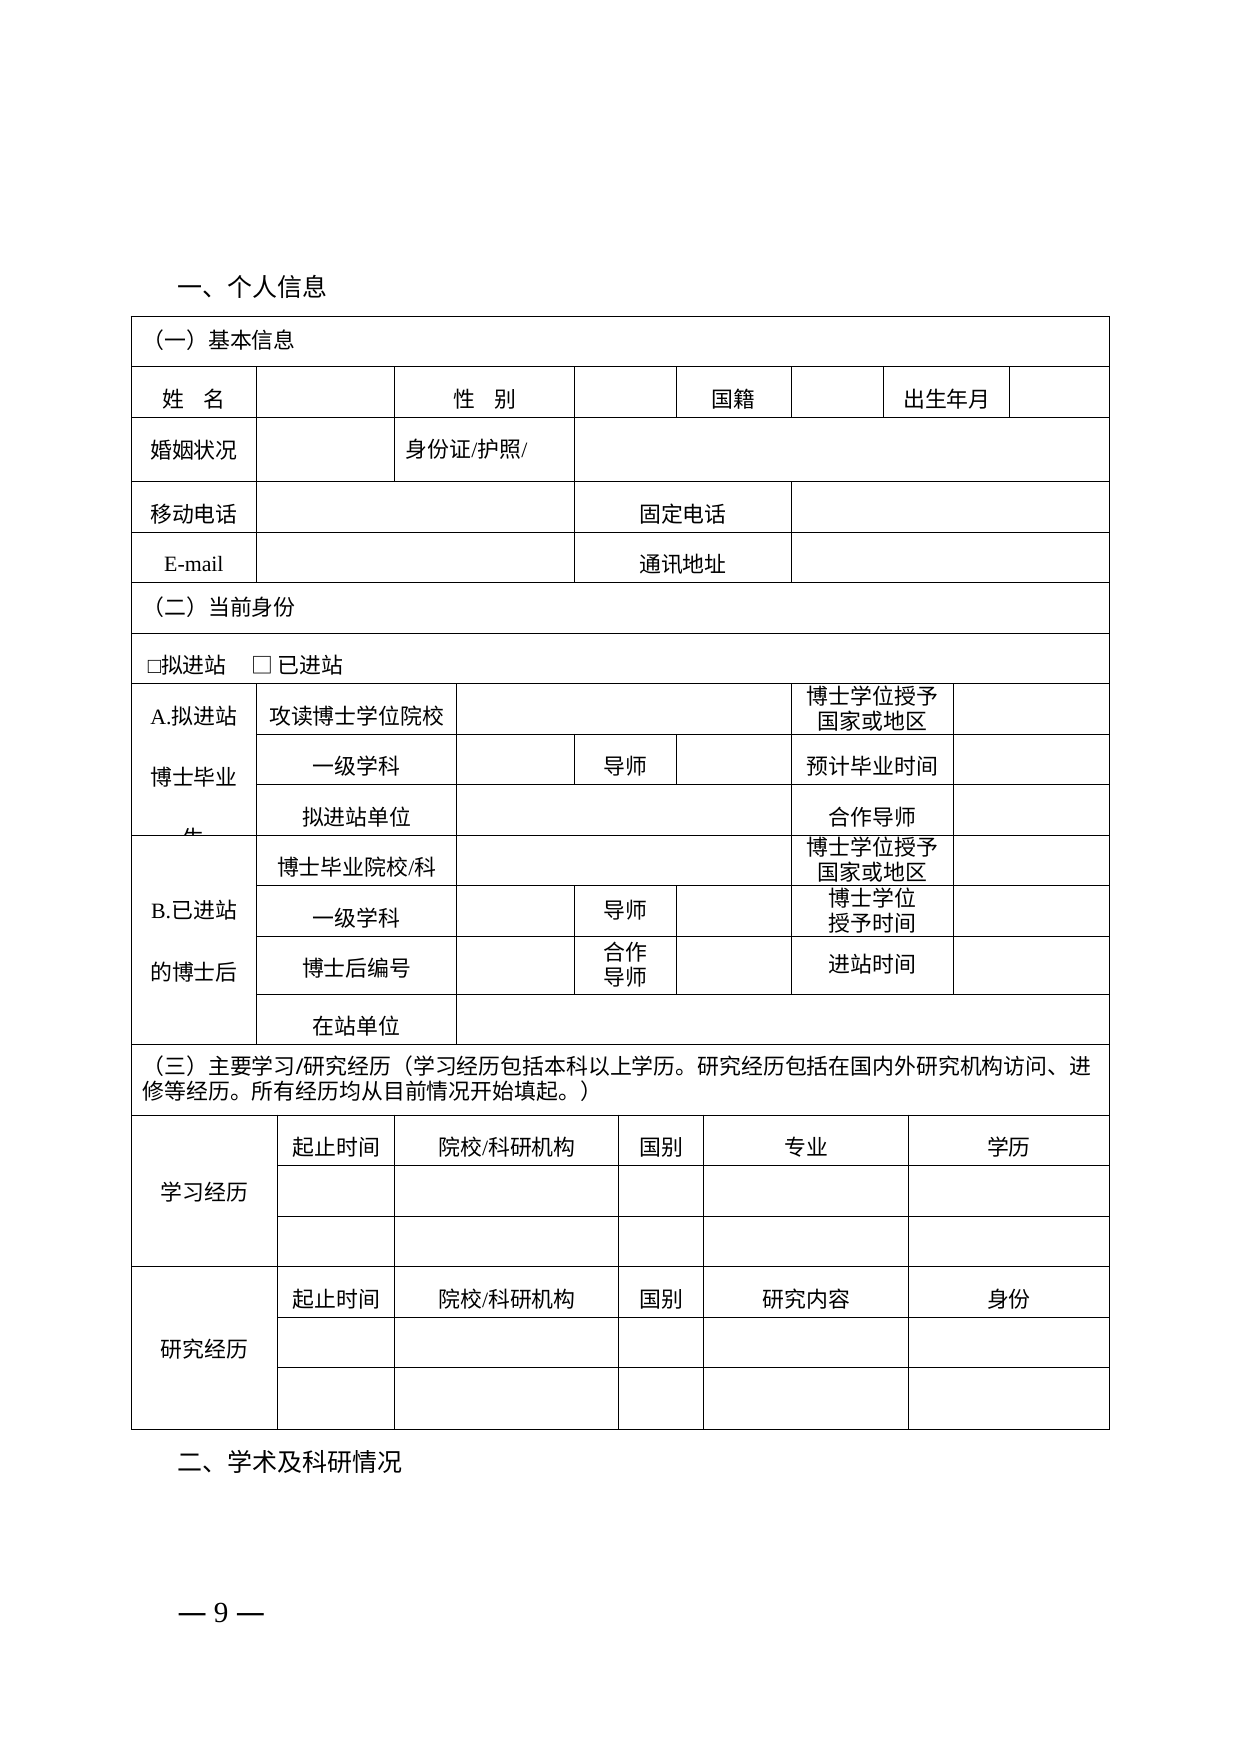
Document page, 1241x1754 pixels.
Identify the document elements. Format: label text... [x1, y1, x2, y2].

table_cell [457, 937, 574, 993]
table_cell 拟进站博士毕业生 [132, 684, 256, 835]
table_cell 拟进站单位 [257, 785, 456, 835]
table_cell 身份 [909, 1267, 1109, 1317]
table_cell 国别 [619, 1267, 703, 1317]
table_cell 移动电话 [132, 482, 256, 532]
table_cell □拟进站 □ 已进站 [132, 634, 1109, 683]
table_cell [457, 785, 791, 835]
table_cell [704, 1217, 908, 1266]
table_cell （二）当前身份 [132, 583, 1109, 633]
table_cell [792, 367, 883, 417]
table_cell 专业 [704, 1116, 908, 1165]
table_cell 国籍 [677, 367, 791, 417]
list 个人信息 [177, 255, 1063, 316]
table_cell 婚姻状况 [132, 418, 256, 481]
table_cell [619, 1166, 703, 1216]
table_cell [909, 1318, 1109, 1367]
table_cell 一级学科 [257, 735, 456, 784]
table_cell 博士学位 授予时间 [792, 886, 953, 936]
table_cell 进站时间 [792, 937, 953, 993]
table_cell 导师 [575, 886, 676, 936]
table_cell [395, 1318, 618, 1367]
table_cell [909, 1368, 1109, 1429]
table_cell [954, 684, 1109, 734]
table_cell [704, 1166, 908, 1216]
table_cell [619, 1368, 703, 1429]
table_cell 性 别 [395, 367, 574, 417]
table_cell [909, 1166, 1109, 1216]
table_cell 博士学位授予国家或地区 [792, 684, 953, 734]
table_cell [954, 785, 1109, 835]
table_cell 固定电话 [575, 482, 791, 532]
table_cell [278, 1217, 394, 1266]
table_cell [457, 735, 574, 784]
table_cell [1010, 367, 1109, 417]
table_cell 攻读博士学位院校/科研机构 [257, 684, 456, 734]
table_cell [954, 836, 1109, 885]
table_cell 院校/科研机构 [395, 1267, 618, 1317]
table_cell [257, 482, 574, 532]
table_cell [704, 1368, 908, 1429]
table_cell [457, 684, 791, 734]
table_cell 院校/科研机构 [395, 1116, 618, 1165]
table_cell 起止时间 [278, 1267, 394, 1317]
table_cell [257, 367, 394, 417]
table_cell 博士毕业院校/科研机构 [257, 836, 456, 885]
table_cell 博士学位授予国家或地区 [792, 836, 953, 885]
table_cell [792, 482, 1109, 532]
table_header （一）基本信息 [132, 317, 1109, 366]
table_cell （三）主要学习/研究经历（学习经历包括本科以上学历。研究经历包括在国内外研究机构访问、进修等经历。所有经历均从目前情况开始填起。） [132, 1045, 1109, 1114]
table_cell 研究经历 [132, 1267, 277, 1429]
table_cell [575, 367, 676, 417]
table_cell 合作导师 [792, 785, 953, 835]
table_cell [677, 735, 791, 784]
table_cell [395, 1217, 618, 1266]
table_cell 一级学科 [257, 886, 456, 936]
table_cell [792, 533, 1109, 582]
table_cell 通讯地址 [575, 533, 791, 582]
table_cell [909, 1217, 1109, 1266]
table_cell 身份证/护照/ 港澳台居住证 [395, 418, 574, 481]
table_cell [954, 937, 1109, 993]
table_cell [278, 1166, 394, 1216]
table_cell [677, 886, 791, 936]
table_cell [278, 1368, 394, 1429]
table_cell [954, 886, 1109, 936]
table_cell [457, 836, 791, 885]
table_cell 研究内容 [704, 1267, 908, 1317]
table_cell 预计毕业时间 [792, 735, 953, 784]
table_cell [704, 1318, 908, 1367]
table_cell 学习经历 [132, 1116, 277, 1266]
table_cell B.已进站的博士后 [132, 836, 256, 1044]
table_cell [575, 418, 1109, 481]
table_cell 在站单位 [257, 995, 456, 1044]
table_cell [677, 937, 791, 993]
table_cell 起止时间 [278, 1116, 394, 1165]
table_cell 博士后编号 [257, 937, 456, 993]
table_cell [619, 1318, 703, 1367]
table_cell [457, 886, 574, 936]
table_cell [257, 533, 574, 582]
table_cell 合作 导师 [575, 937, 676, 993]
table_cell 姓 名 [132, 367, 256, 417]
table_cell E-mail [132, 533, 256, 582]
table_cell [954, 735, 1109, 784]
table_cell [457, 995, 1109, 1044]
table_cell 导师 [575, 735, 676, 784]
table_cell 出生年月 [884, 367, 1009, 417]
table_cell 学历 [909, 1116, 1109, 1165]
text 二、学术及科研情况 [177, 1430, 1063, 1491]
table_cell [278, 1318, 394, 1367]
table_cell 国别 [619, 1116, 703, 1165]
table_cell [619, 1217, 703, 1266]
table_cell [395, 1166, 618, 1216]
table_cell [257, 418, 394, 481]
table_cell [395, 1368, 618, 1429]
